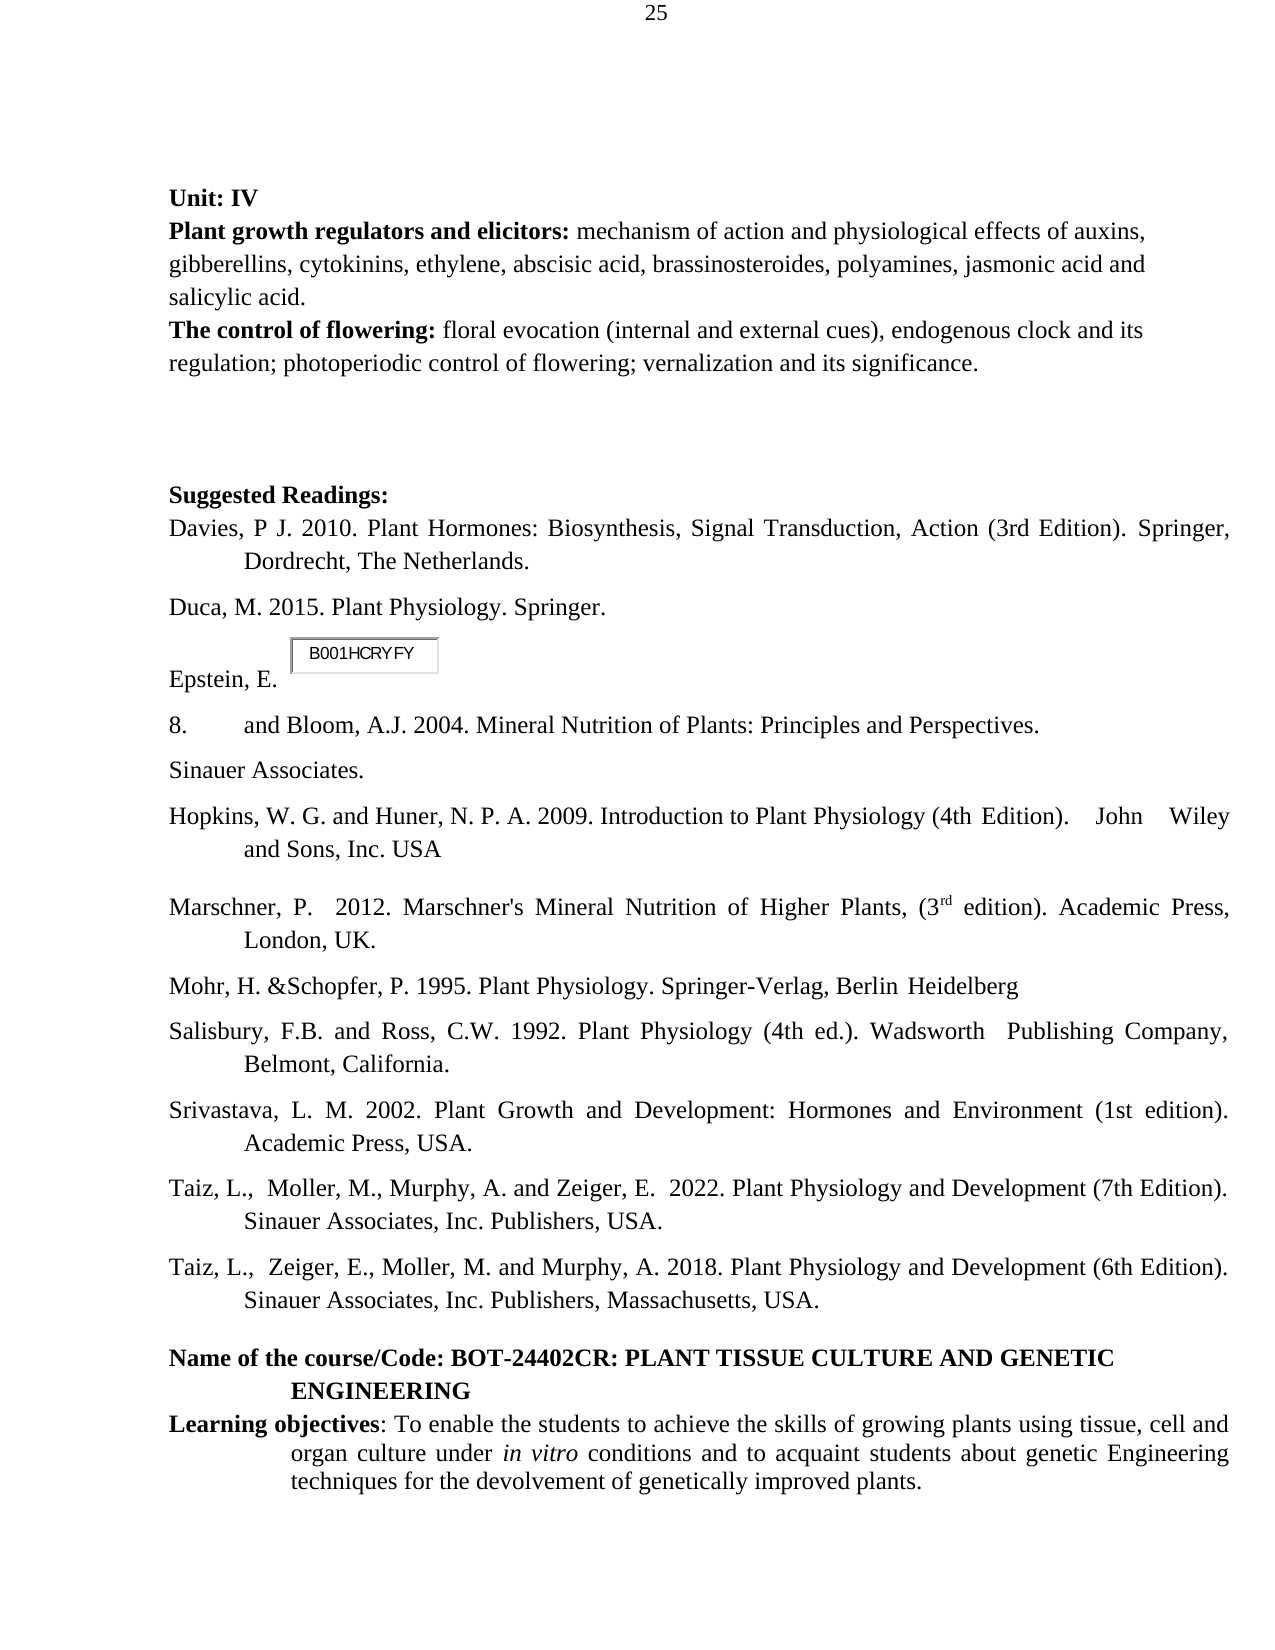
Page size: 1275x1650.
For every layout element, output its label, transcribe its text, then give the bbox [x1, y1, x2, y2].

text Unit: IV [169, 183, 1230, 212]
text Taiz, L., Moller, M., Murphy, A. and Zeiger, E. 2022. Plant Physiology and Development (7th Edition). Sinauer Associates, Inc. Publishers, USA. [169, 1173, 1230, 1235]
text Epstein, E. Emanuel Epstein (Author) [169, 637, 1230, 693]
subtitle Name of the course/Code: BOT-24402CR: PLANT TISSUE CULTURE AND GENETIC ENGINEERING [169, 1343, 1122, 1405]
text Plant growth regulators and elicitors: mechanism of action and physiological effects of auxins, gibberellins, cytokinins, ethylene, abscisic acid, brassinosteroides, polyamines, jasmonic acid and salicylic acid. [169, 216, 1230, 311]
text Salisbury, F.B. and Ross, C.W. 1992. Plant Physiology (4th ed.). Wadsworth Publishing Company, Belmont, California. [169, 1016, 1230, 1078]
list and Bloom, A.J. 2004. Mineral Nutrition of Plants: Principles and Perspectives. [169, 710, 1230, 739]
text Sinauer Associates. [169, 756, 1230, 784]
text Srivastava, L. M. 2002. Plant Growth and Development: Hormones and Environment (1st edition). Academic Press, USA. [169, 1095, 1230, 1157]
text Learning objectives: To enable the students to achieve the skills of growing plants using tissue, cell and organ culture under in vitro conditions and to acquaint students about genetic Engineering techniques for the devolvement of genetically improved plants. [169, 1409, 1230, 1495]
text The control of flowering: floral evocation (internal and external cues), endogenous clock and its regulation; photoperiodic control of flowering; vernalization and its significance. [169, 315, 1230, 377]
text Taiz, L., Zeiger, E., Moller, M. and Murphy, A. 2018. Plant Physiology and Development (6th Edition). Sinauer Associates, Inc. Publishers, Massachusetts, USA. [169, 1252, 1230, 1314]
text Suggested Readings: [169, 480, 1230, 509]
text Davies, P J. 2010. Plant Hormones: Biosynthesis, Signal Transduction, Action (3rd Edition). Springer, Dordrecht, The Netherlands. [169, 513, 1230, 575]
text Mohr, H. &Schopfer, P. 1995. Plant Physiology. Springer-Verlag, Berlin Heidelberg [169, 971, 1230, 999]
text Hopkins, W. G. and Huner, N. P. A. 2009. Introduction to Plant Physiology (4th Edition). John Wiley and Sons, Inc. USA [169, 801, 1230, 863]
text Duca, M. 2015. Plant Physiology. Springer. [169, 592, 1230, 621]
text Marschner, P. 2012. Marschner's Mineral Nutrition of Higher Plants, (3rd edition). Academic Press, London, UK. [169, 892, 1230, 954]
